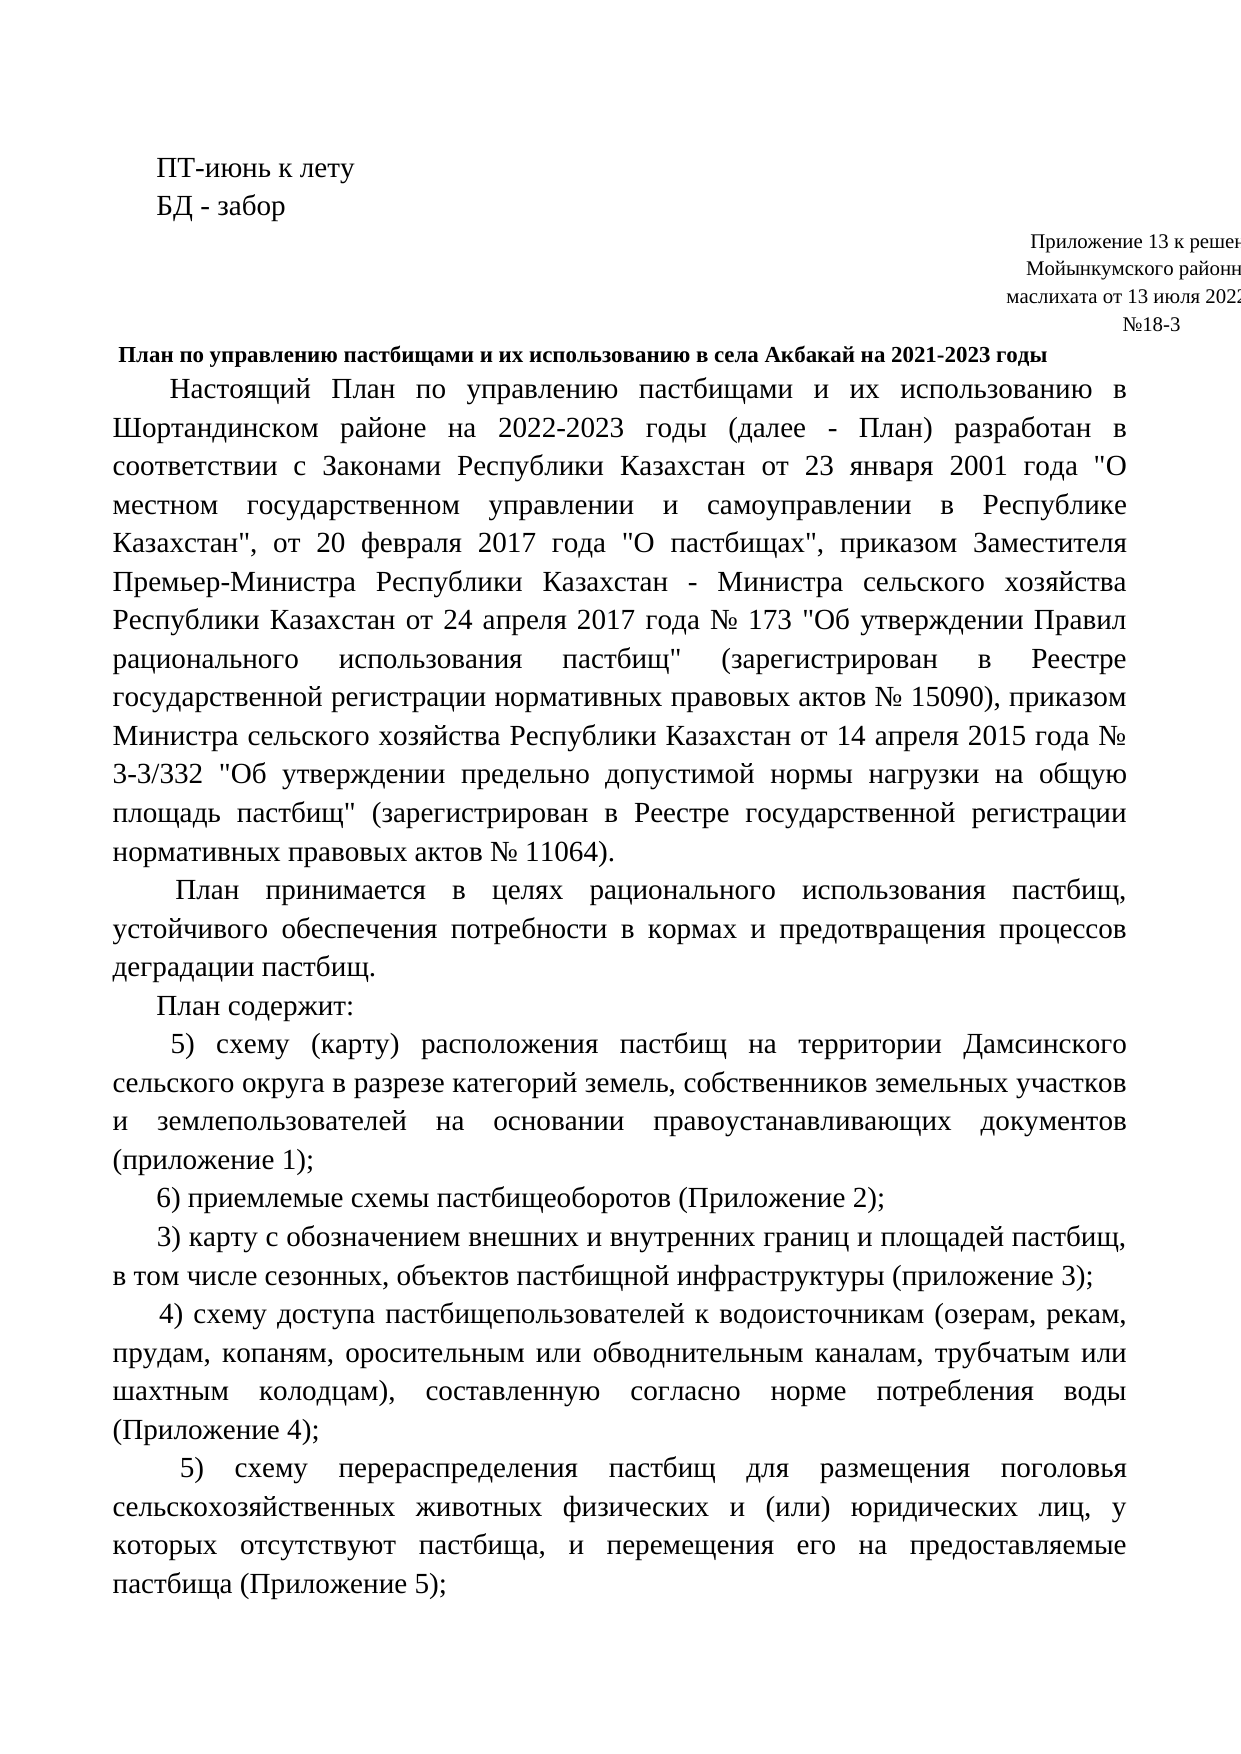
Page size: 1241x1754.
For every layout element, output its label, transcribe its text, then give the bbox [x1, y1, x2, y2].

text 3) карту с обозначением внешних и внутренних границ и площадей пастбищ, в том числе сезонных, объектов пастбищной инфраструктуры (приложение 3); [112, 1219, 1128, 1291]
text БД - забор [112, 188, 1128, 222]
text 4) схему доступа пастбищепользователей к водоисточникам (озерам, рекам, прудам, копаням, оросительным или обводнительным каналам, трубчатым или шахтным колодцам), составленную согласно норме потребления воды (Приложение 4); [112, 1296, 1128, 1445]
text ПТ-июнь к лету [112, 150, 1128, 183]
text План содержит: [112, 988, 1128, 1021]
text Настоящий План по управлению пастбищами и их использованию в Шортандинском районе на 2022-2023 годы (далее - План) разработан в соответствии с Законами Республики Казахстан от 23 января 2001 года "О местном государственном управлении и самоуправлении в Республике Казахстан", от 20 февраля 2017 года "О пастбищах", приказом Заместителя Премьер-Министра Республики Казахстан - Министра сельского хозяйства Республики Казахстан от 24 апреля 2017 года № 173 "Об утверждении Правил рационального использования пастбищ" (зарегистрирован в Реестре государственной регистрации нормативных правовых актов № 15090), приказом Министра сельского хозяйства Республики Казахстан от 14 апреля 2015 года № 3-3/332 "Об утверждении предельно допустимой нормы нагрузки на общую площадь пастбищ" (зарегистрирован в Реестре государственной регистрации нормативных правовых актов № 11064). [112, 371, 1128, 867]
text 6) приемлемые схемы пастбищеоборотов (Приложение 2); [112, 1181, 1128, 1214]
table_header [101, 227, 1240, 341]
text План принимается в целях рационального использования пастбищ, устойчивого обеспечения потребности в кормах и предотвращения процессов деградации пастбищ. [112, 872, 1128, 983]
text 5) схему (карту) расположения пастбищ на территории Дамсинского сельского округа в разрезе категорий земель, собственников земельных участков и землепользователей на основании правоустанавливающих документов (приложение 1); [112, 1026, 1128, 1176]
text План по управлению пастбищами и их использованию в села Акбакай на 2021-2023 годы [112, 341, 1128, 367]
text 5) схему перераспределения пастбищ для размещения поголовья сельскохозяйственных животных физических и (или) юридических лиц, у которых отсутствуют пастбища, и перемещения его на предоставляемые пастбища (Приложение 5); [112, 1450, 1128, 1599]
